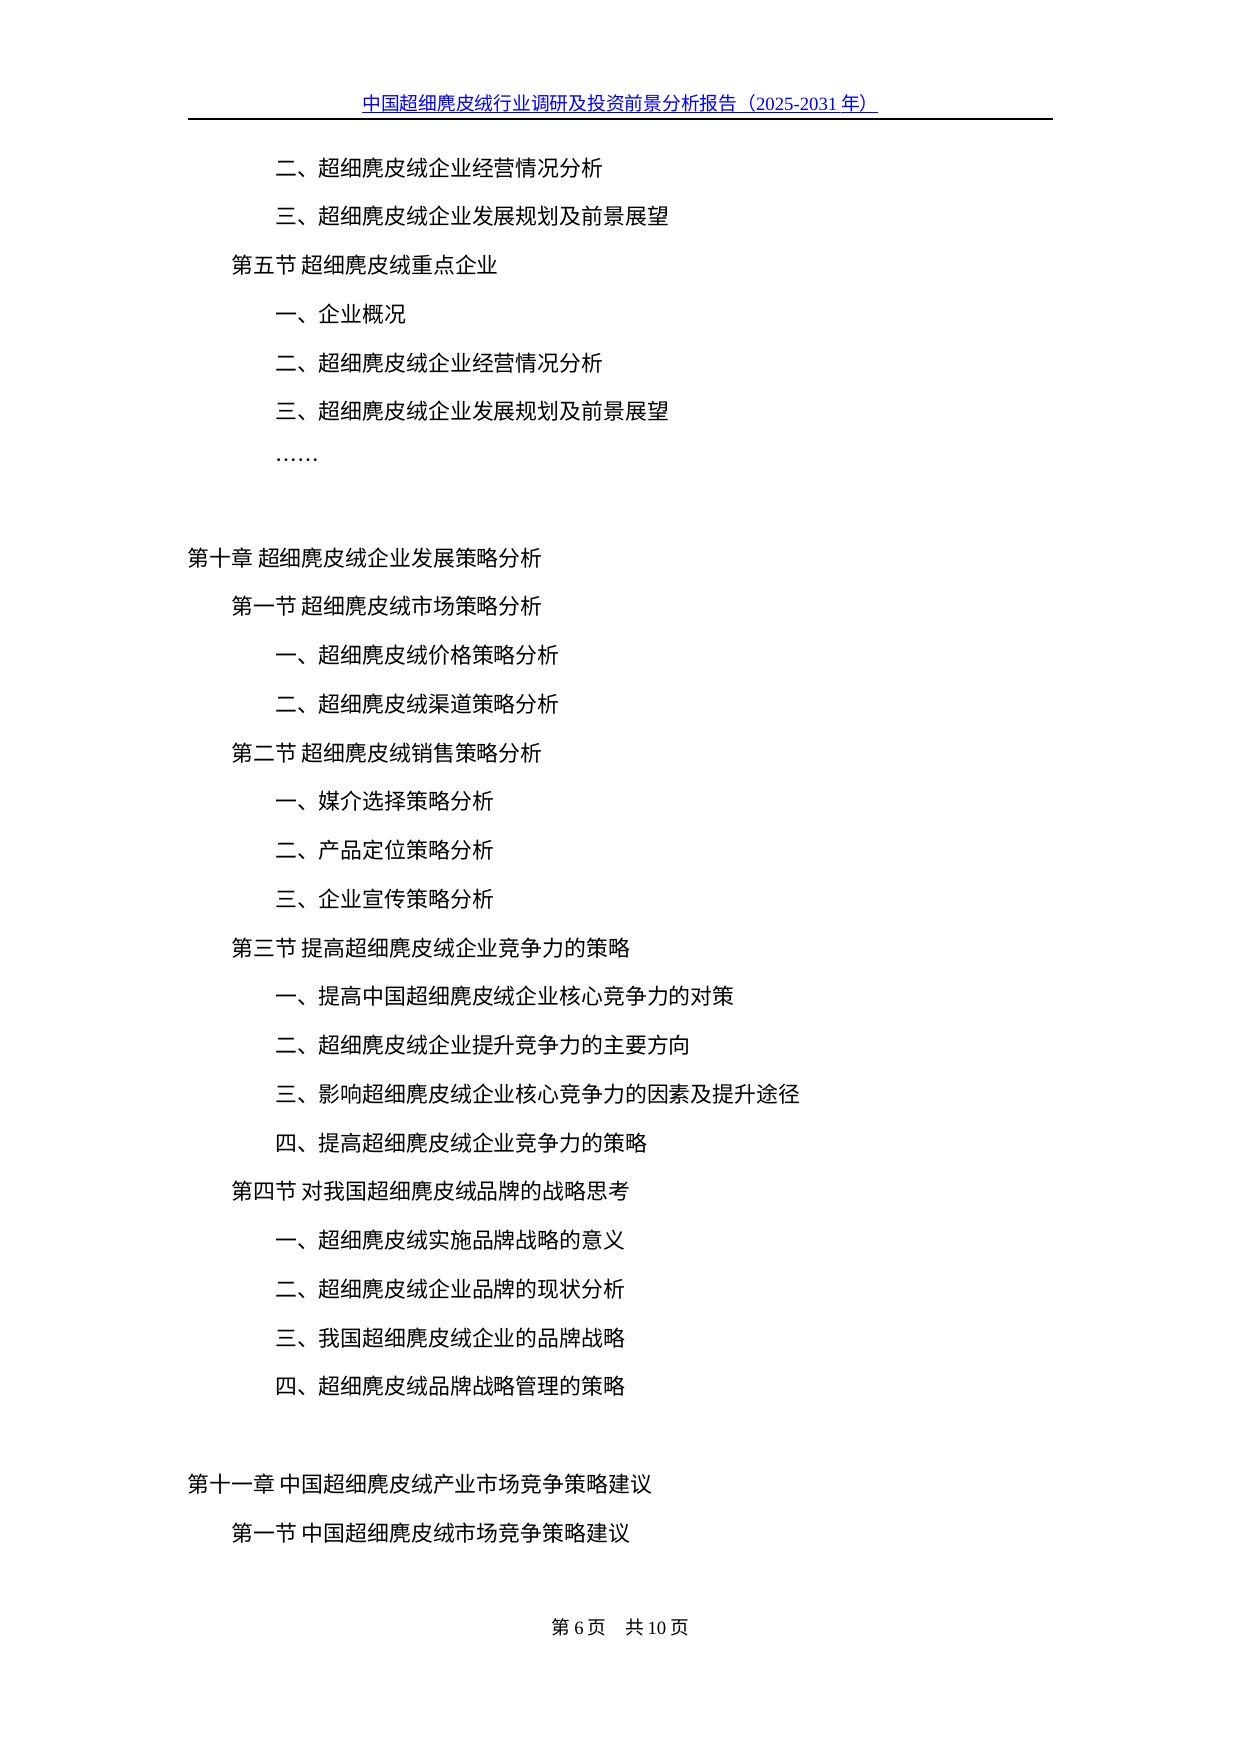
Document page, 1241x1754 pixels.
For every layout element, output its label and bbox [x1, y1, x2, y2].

text [187, 150, 1053, 1548]
